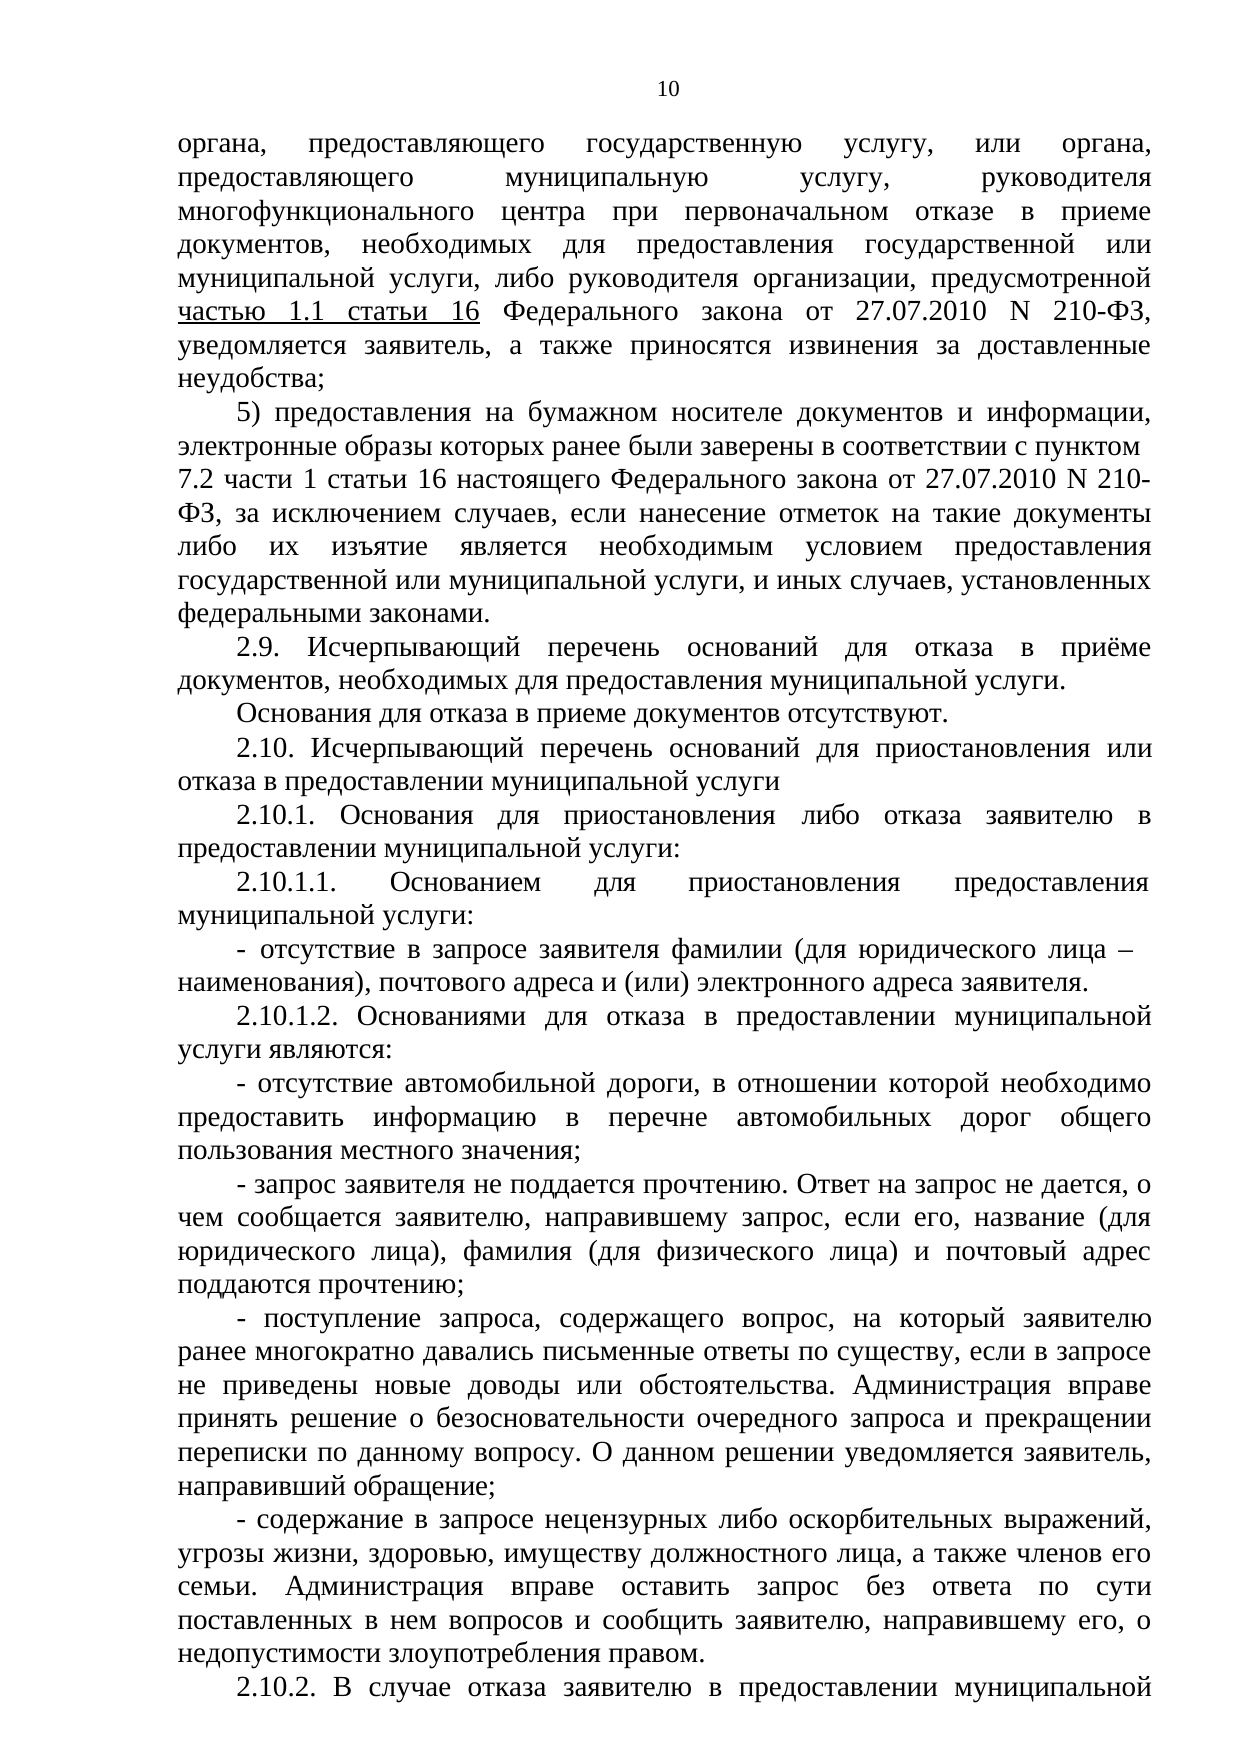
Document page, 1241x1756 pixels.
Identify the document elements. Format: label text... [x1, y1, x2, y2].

list отсутствие автомобильной дороги, в отношении которой необходимо предоставить информацию в перечне автомобильных дорог общего пользования местного значения; [177, 1065, 1152, 1166]
list Основания для приостановления либо отказа заявителю в предоставлении муниципальной услуги: [177, 797, 1152, 864]
text 7.2 части 1 статьи 16 настоящего Федерального закона от 27.07.2010 N 210-ФЗ, за исключением случаев, если нанесение отметок на такие документы либо их изъятие является необходимым условием предоставления государственной или муниципальной услуги, и иных случаев, установленных федеральными законами. [177, 461, 1152, 629]
list Основаниями для отказа в предоставлении муниципальной услуги являются: [177, 998, 1152, 1065]
list Исчерпывающий перечень оснований для приостановления или отказа в предоставлении муниципальной услуги [177, 730, 1152, 797]
list отсутствие в запросе заявителя фамилии (для юридического лица – наименования), почтового адреса и (или) электронного адреса заявителя. [177, 931, 1152, 998]
text Основания для отказа в приеме документов отсутствуют. [236, 696, 1169, 730]
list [177, 1669, 1152, 1703]
list Исчерпывающий перечень оснований для отказа в приёме документов, необходимых для предоставления муниципальной услуги. [177, 629, 1152, 696]
list запрос заявителя не поддается прочтению. Ответ на запрос не дается, о чем сообщается заявителю, направившему запрос, если его, название (для юридического лица), фамилия (для физического лица) и почтовый адрес поддаются прочтению; [177, 1166, 1152, 1300]
list поступление запроса, содержащего вопрос, на который заявителю ранее многократно давались письменные ответы по существу, если в запросе не приведены новые доводы или обстоятельства. Администрация вправе принять решение о безосновательности очередного запроса и прекращении переписки по данному вопросу. О данном решении уведомляется заявитель, направивший обращение; [177, 1300, 1152, 1501]
list предоставления на бумажном носителе документов и информации, электронные образы которых ранее были заверены в соответствии с пунктом [177, 394, 1152, 461]
list Основанием для приостановления предоставления муниципальной услуги: [177, 864, 1152, 931]
list содержание в запросе нецензурных либо оскорбительных выражений, угрозы жизни, здоровью, имуществу должностного лица, а также членов его семьи. Администрация вправе оставить запрос без ответа по сути поставленных в нем вопросов и сообщить заявителю, направившему его, о недопустимости злоупотребления правом. [177, 1501, 1152, 1669]
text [177, 126, 1152, 394]
